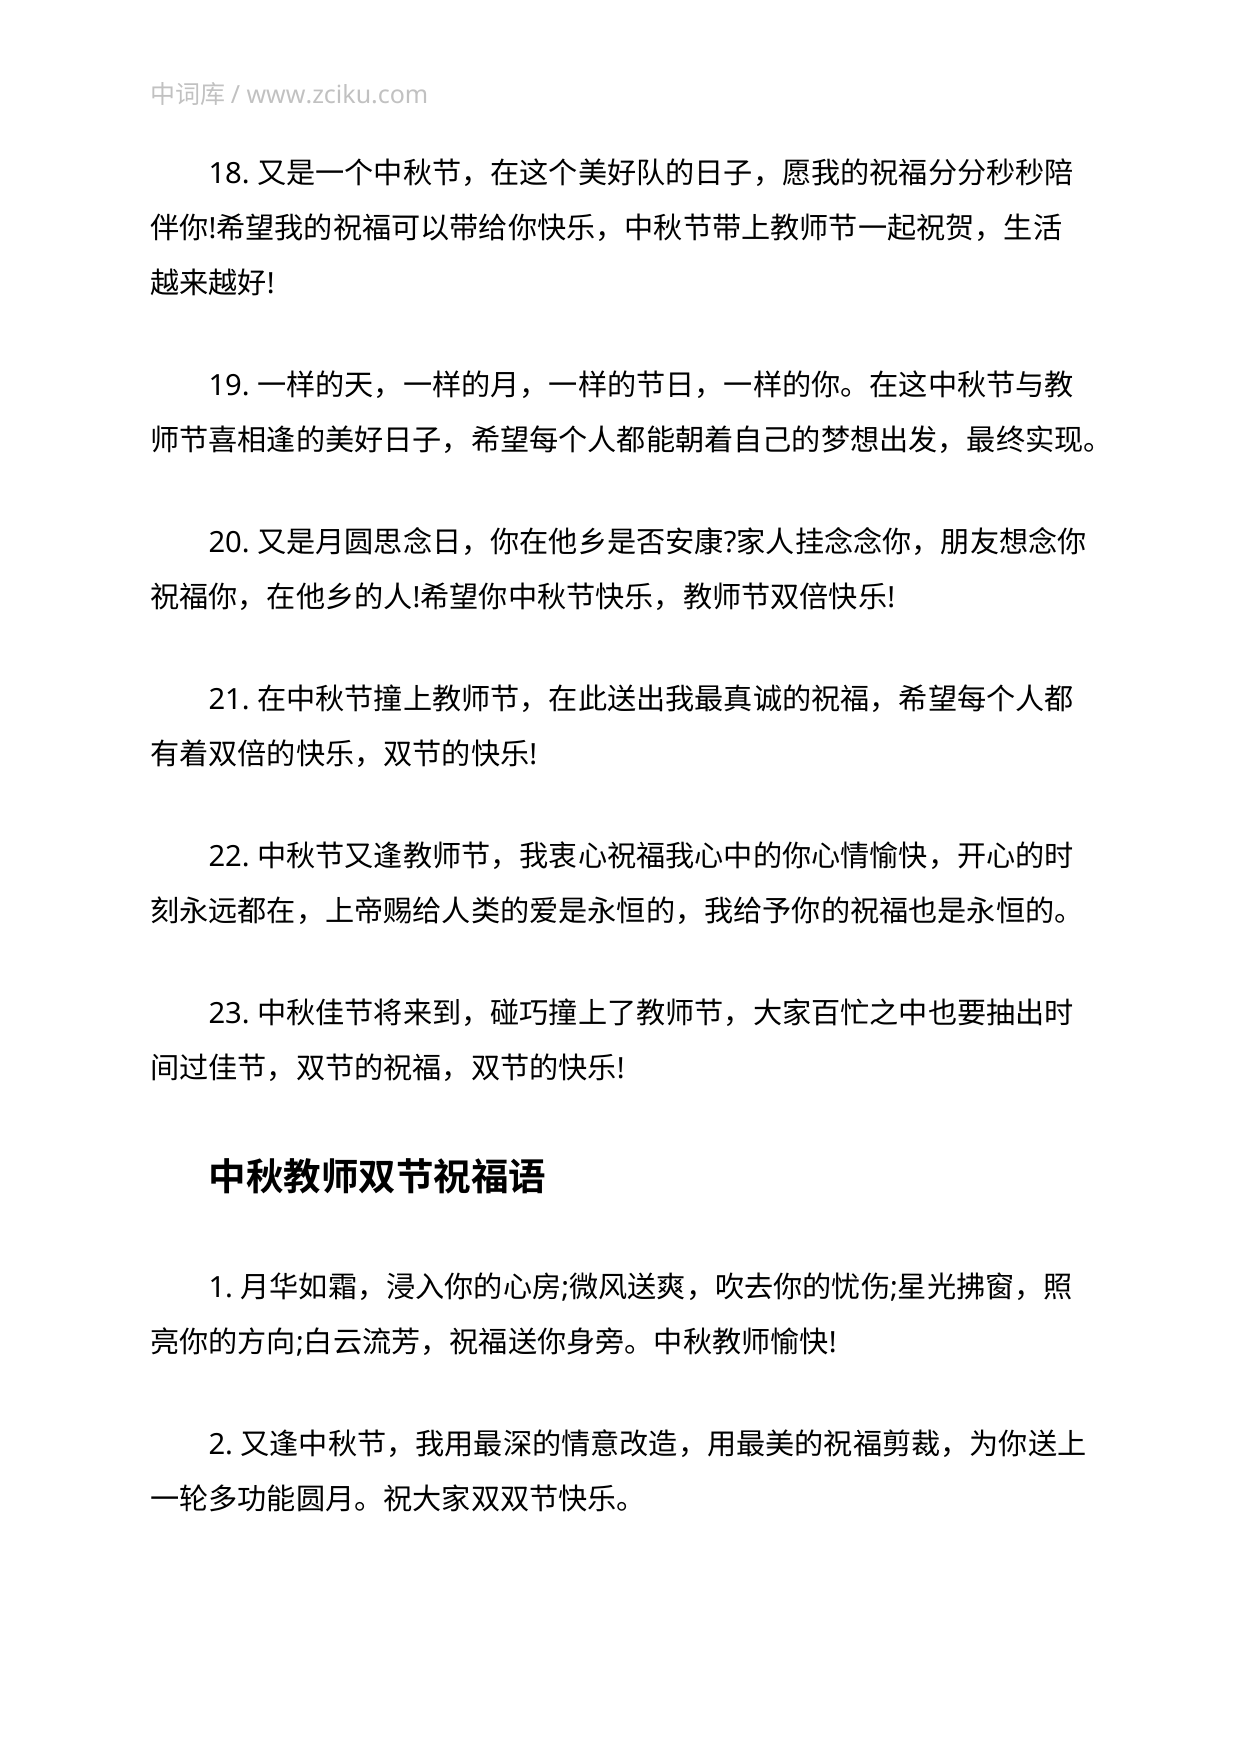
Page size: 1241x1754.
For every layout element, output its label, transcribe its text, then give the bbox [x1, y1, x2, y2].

text 1. 月华如霜，浸入你的心房;微风送爽，吹去你的忧伤;星光拂窗，照亮你的方向;白云流芳，祝福送你身旁。中秋教师愉快! [150, 1264, 1090, 1361]
text 20. 又是月圆思念日，你在他乡是否安康?家人挂念念你，朋友想念你祝福你，在他乡的人!希望你中秋节快乐，教师节双倍快乐! [150, 519, 1090, 616]
text 23. 中秋佳节将来到，碰巧撞上了教师节，大家百忙之中也要抽出时间过佳节，双节的祝福，双节的快乐! [150, 989, 1090, 1087]
text 中秋教师双节祝福语 [150, 1146, 1090, 1201]
text 18. 又是一个中秋节，在这个美好队的日子，愿我的祝福分分秒秒陪伴你!希望我的祝福可以带给你快乐，中秋节带上教师节一起祝贺，生活越来越好! [150, 150, 1090, 302]
text 2. 又逢中秋节，我用最深的情意改造，用最美的祝福剪裁，为你送上一轮多功能圆月。祝大家双双节快乐。 [150, 1421, 1090, 1518]
text 19. 一样的天，一样的月，一样的节日，一样的你。在这中秋节与教师节喜相逢的美好日子，希望每个人都能朝着自己的梦想出发，最终实现。 [150, 362, 1090, 459]
text 22. 中秋节又逢教师节，我衷心祝福我心中的你心情愉快，开心的时刻永远都在，上帝赐给人类的爱是永恒的，我给予你的祝福也是永恒的。 [150, 833, 1090, 930]
text 21. 在中秋节撞上教师节，在此送出我最真诚的祝福，希望每个人都有着双倍的快乐，双节的快乐! [150, 676, 1090, 773]
